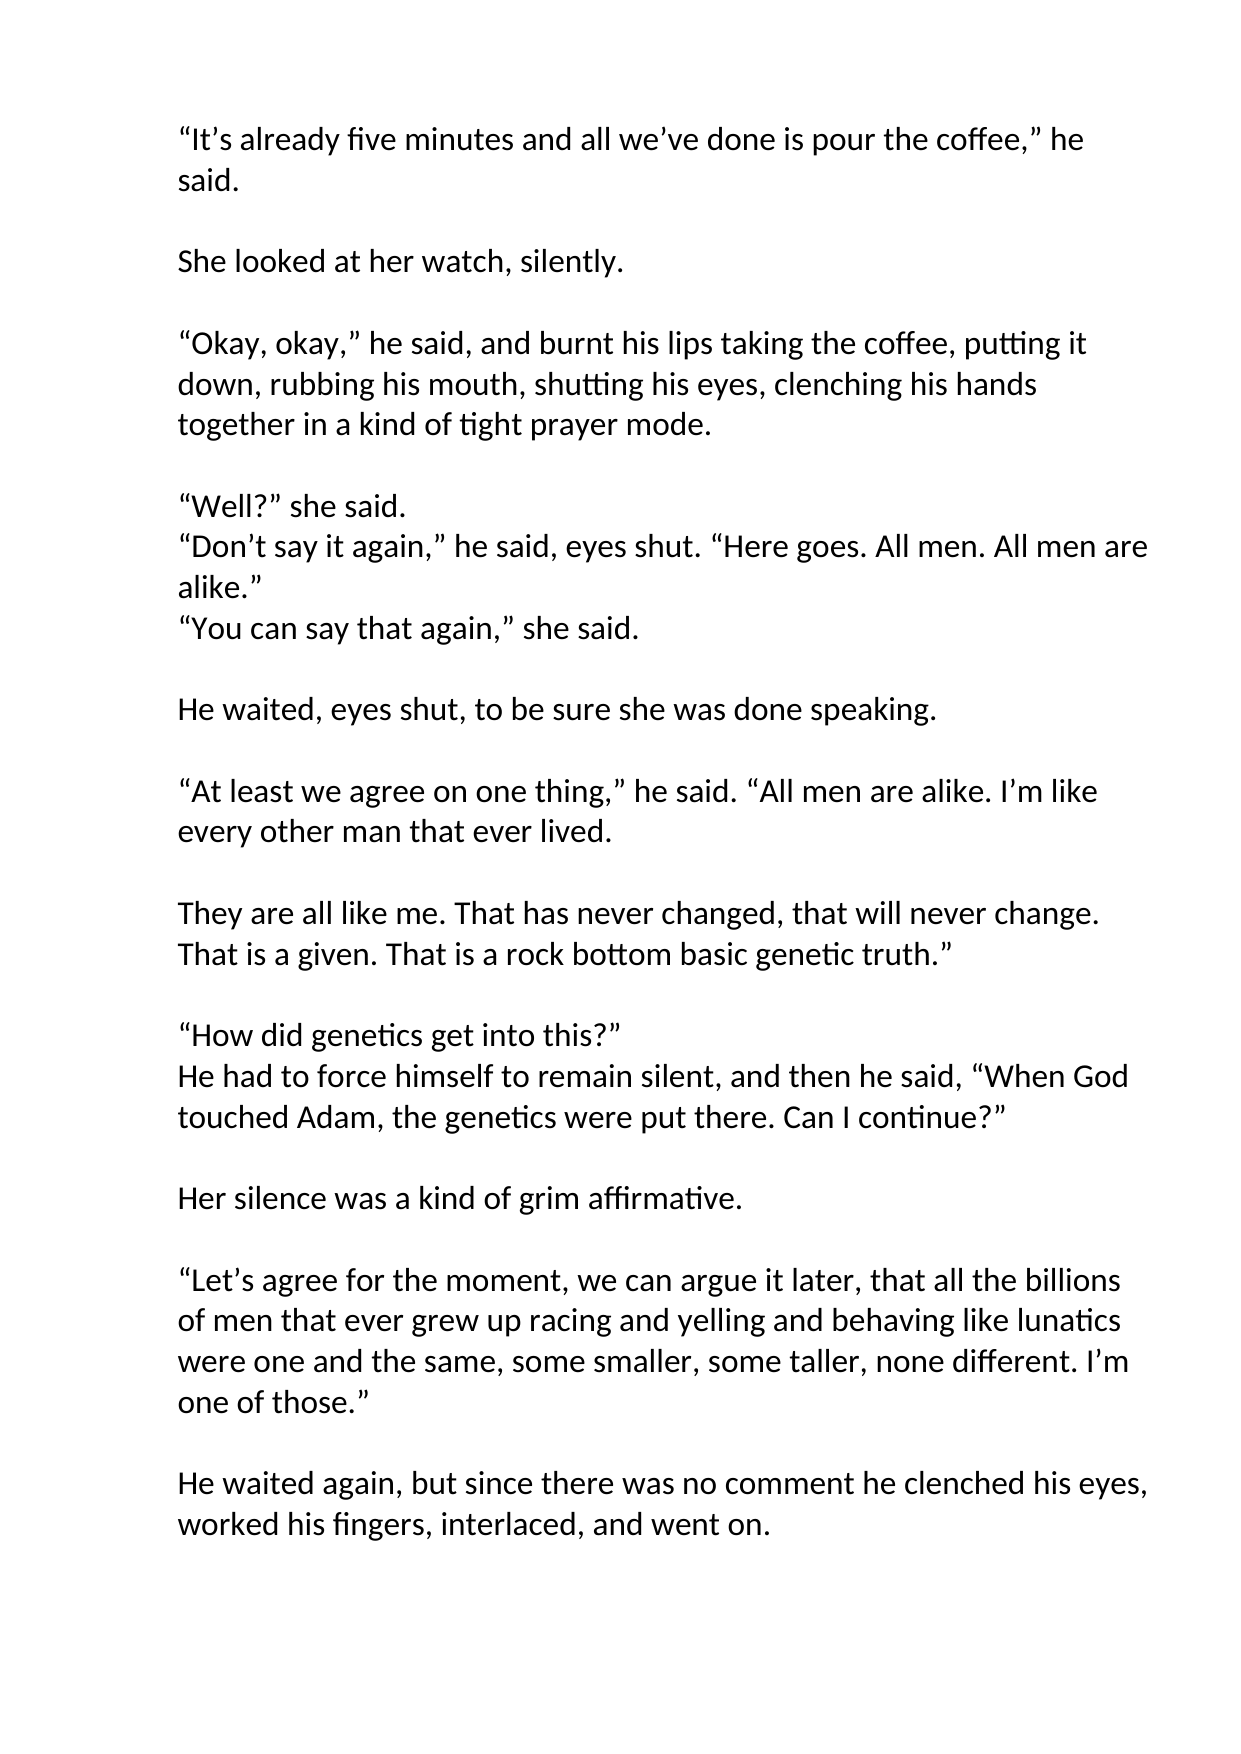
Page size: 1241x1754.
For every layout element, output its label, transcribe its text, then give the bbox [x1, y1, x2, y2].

text They are all like me. That has never changed, that will never change. That is a given. That is a rock bottom basic genetic truth.” [177, 892, 1152, 973]
text He waited, eyes shut, to be sure she was done speaking. [177, 688, 1152, 729]
text “You can say that again,” she said. [177, 607, 1152, 648]
text “Well?” she said. [177, 485, 1152, 525]
text “Okay, okay,” he said, and burnt his lips taking the coffee, putting it down, rubbing his mouth, shutting his eyes, clenching his hands together in a kind of tight prayer mode. [177, 322, 1152, 444]
text Her silence was a kind of grim affirmative. [177, 1177, 1152, 1218]
text “Let’s agree for the moment, we can argue it later, that all the billions of men that ever grew up racing and yelling and behaving like lunatics were one and the same, some smaller, some taller, none different. I’m one of those.” [177, 1258, 1152, 1421]
text “At least we agree on one thing,” he said. “All men are alike. I’m like every other man that ever lived. [177, 770, 1152, 851]
text “How did genetics get into this?” [177, 1014, 1152, 1055]
text “Don’t say it again,” he said, eyes shut. “Here goes. All men. All men are alike.” [177, 525, 1152, 607]
text He waited again, but since there was no comment he clenched his eyes, worked his fingers, interlaced, and went on. [177, 1462, 1152, 1544]
text She looked at her watch, silently. [177, 240, 1152, 281]
text “It’s already five minutes and all we’ve done is pour the coffee,” he said. [177, 118, 1152, 199]
text He had to force himself to remain silent, and then he said, “When God touched Adam, the genetics were put there. Can I continue?” [177, 1055, 1152, 1136]
